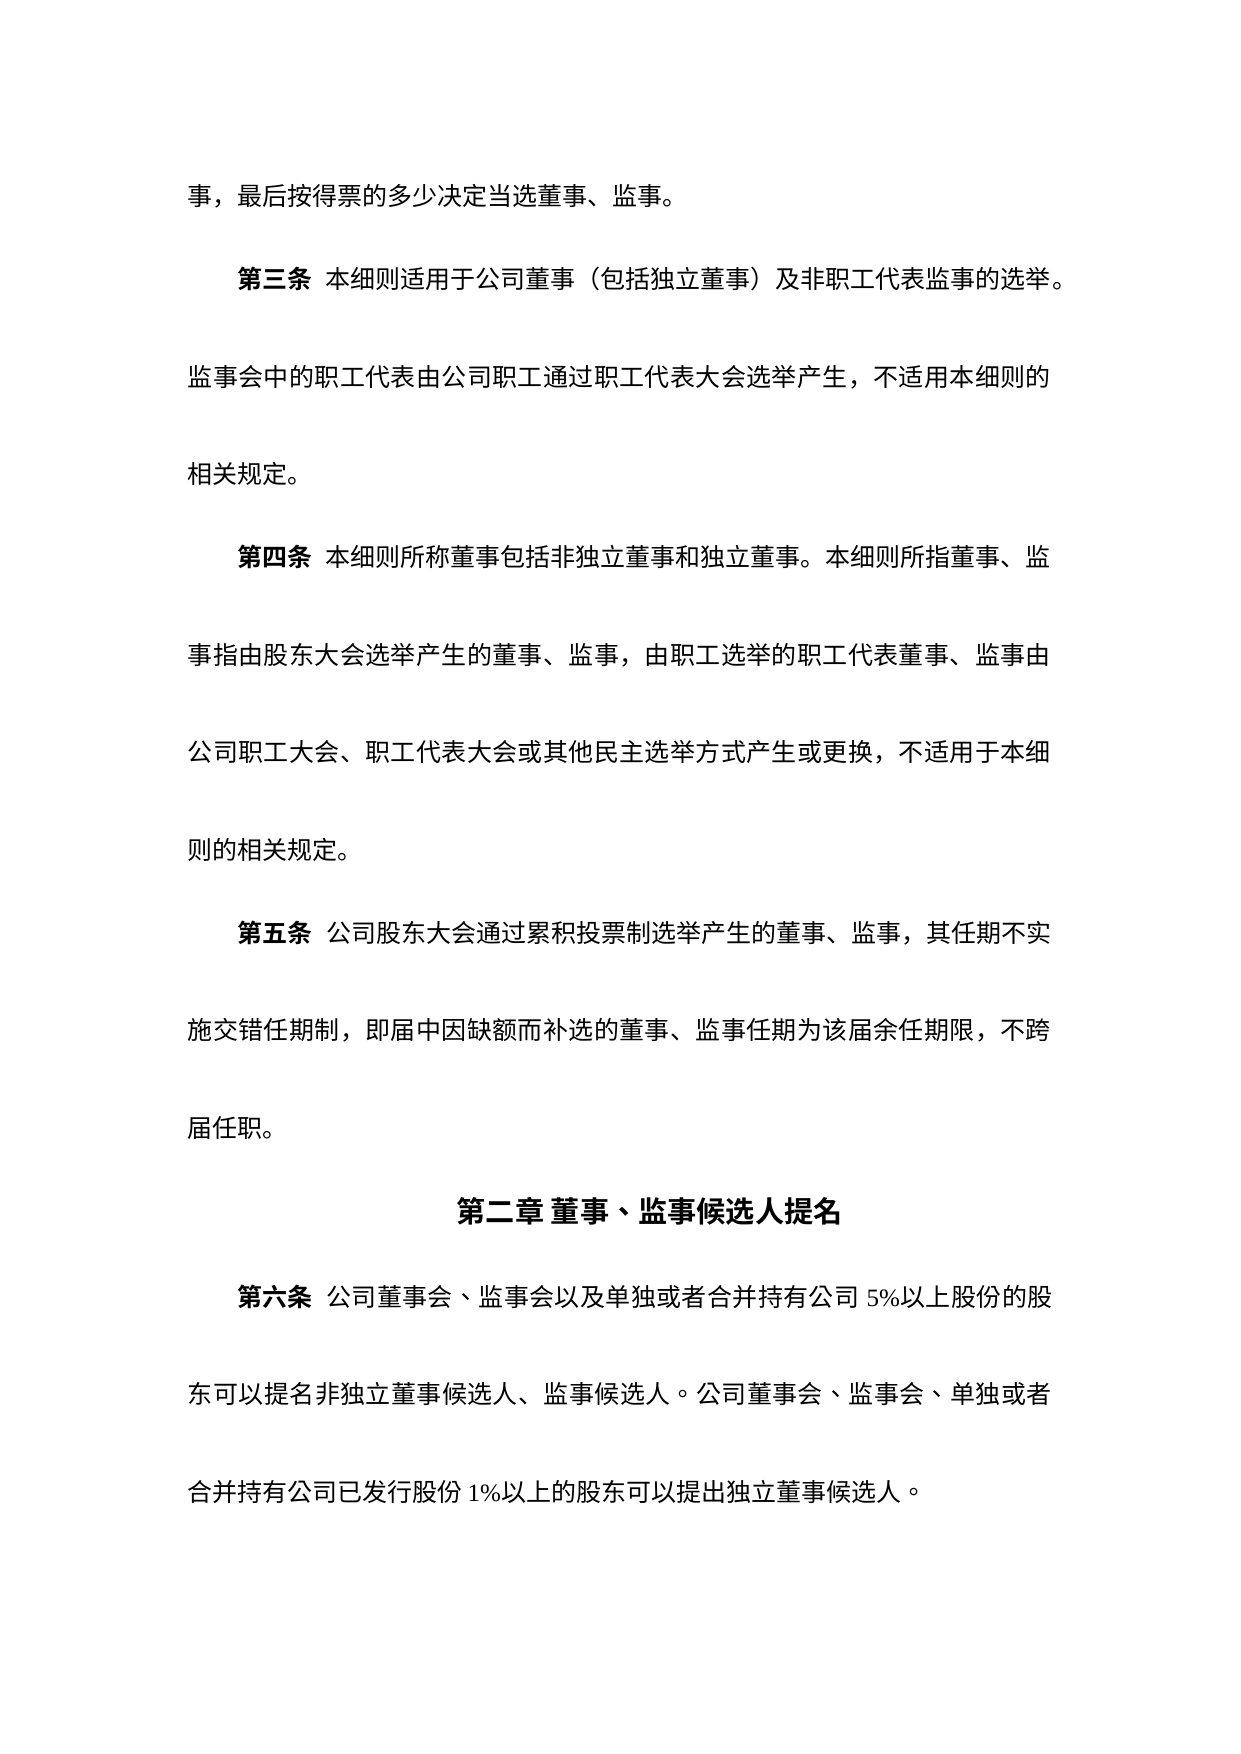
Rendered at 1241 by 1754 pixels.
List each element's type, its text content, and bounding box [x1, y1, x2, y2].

list 本细则所称董事包括非独立董事和独立董事。本细则所指董事、监事指由股东大会选举产生的董事、监事，由职工选举的职工代表董事、监事由公司职工大会、职工代表大会或其他民主选举方式产生或更换，不适用于本细则的相关规定。 [187, 523, 1053, 881]
list 公司董事会、监事会以及单独或者合并持有公司5%以上股份的股东可以提名非独立董事候选人、监事候选人。公司董事会、监事会、单独或者合并持有公司已发行股份1%以上的股东可以提出独立董事候选人。 [187, 1263, 1053, 1523]
list 本细则适用于公司董事（包括独立董事）及非职工代表监事的选举。监事会中的职工代表由公司职工通过职工代表大会选举产生，不适用本细则的相关规定。 [187, 245, 1053, 505]
list 公司股东大会通过累积投票制选举产生的董事、监事，其任期不实施交错任期制，即届中因缺额而补选的董事、监事任期为该届余任期限，不跨届任职。 [187, 899, 1053, 1159]
subtitle 第二章 董事、监事候选人提名 [187, 1177, 1053, 1242]
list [187, 162, 1053, 227]
